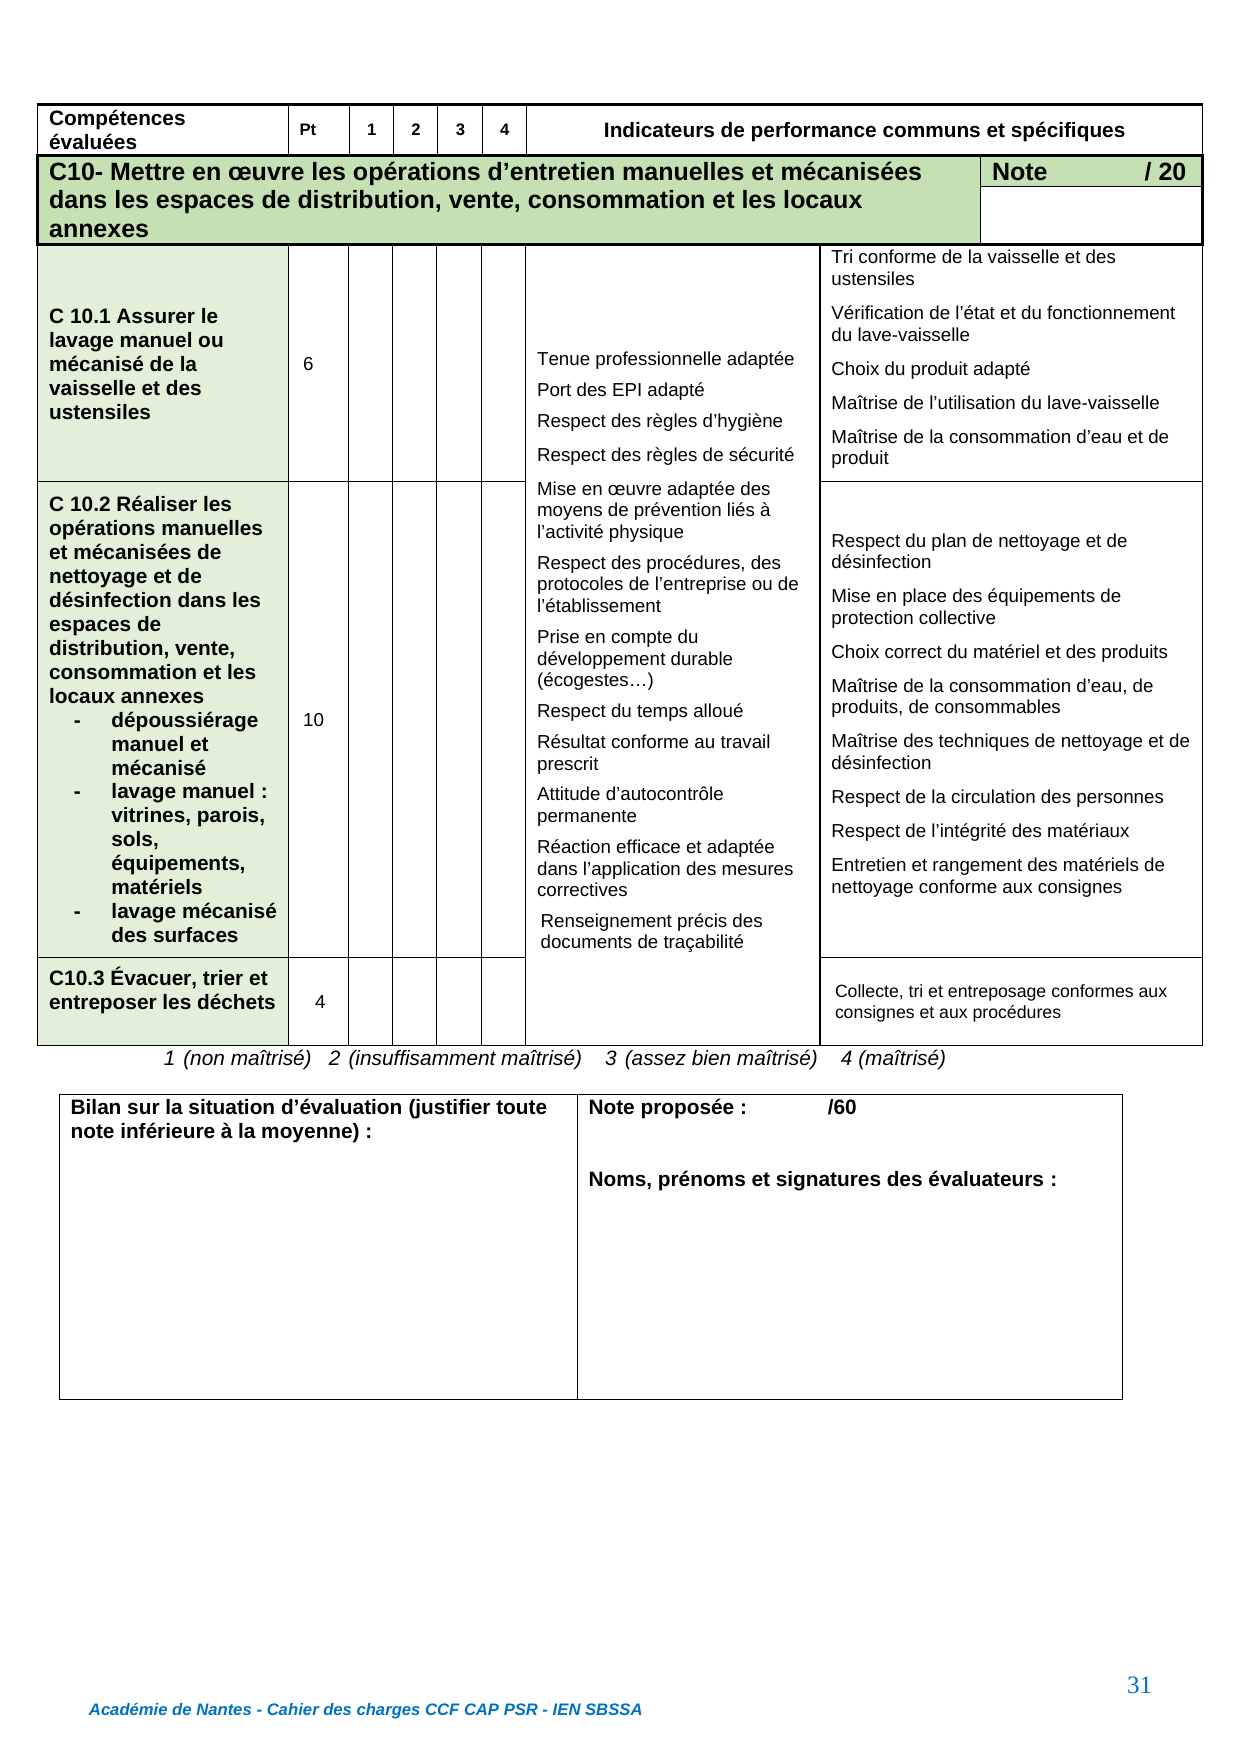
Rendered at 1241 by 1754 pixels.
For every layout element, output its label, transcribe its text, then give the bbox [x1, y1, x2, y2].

table_cell C10.3 Évacuer, trier et entreposer les déchets [38, 958, 288, 1045]
table_cell 6 [289, 246, 348, 481]
table_cell [393, 958, 436, 1045]
table_cell [349, 246, 392, 481]
table_header Pt [289, 106, 349, 154]
table_cell C 10.2 Réaliser les opérations manuelles et mécanisées de nettoyage et de désinfection dans les espaces de distribution, vente, consommation et les locaux annexes dépoussiérage manuel et mécanisé lavage manuel : vitrines, parois, sols, équipements, matériels lavage mécanisé des surfaces [38, 482, 288, 957]
table_cell C10- Mettre en œuvre les opérations d’entretien manuelles et mécanisées dans les espaces de distribution, vente, consommation et les locaux annexes [39, 157, 980, 243]
table_cell C 10.1 Assurer le lavage manuel ou mécanisé de la vaisselle et des ustensiles [38, 246, 288, 481]
table_header Bilan sur la situation d’évaluation (justifier toute note inférieure à la moyenne) : [60, 1095, 577, 1398]
table_cell [981, 187, 1201, 243]
table_cell [349, 482, 392, 957]
table_cell [393, 482, 436, 957]
table_cell [437, 482, 481, 957]
list 1 (non maîtrisé) 2 (insuffisamment maîtrisé) 3 (assez bien maîtrisé) 4 (maîtrisé) [164, 1046, 1152, 1070]
table_cell Tri conforme de la vaisselle et des ustensiles Vérification de l’état et du fonctionnement du lave-vaisselle Choix du produit adapté Maîtrise de l’utilisation du lave-vaisselle Maîtrise de la consommation d’eau et de produit [821, 246, 1202, 481]
table_cell [349, 958, 392, 1045]
table_cell Respect du plan de nettoyage et de désinfection Mise en place des équipements de protection collective Choix correct du matériel et des produits Maîtrise de la consommation d’eau, de produits, de consommables Maîtrise des techniques de nettoyage et de désinfection Respect de la circulation des personnes Respect de l’intégrité des matériaux Entretien et rangement des matériels de nettoyage conforme aux consignes [821, 482, 1202, 957]
table_header 2 [394, 106, 437, 154]
table_header Indicateurs de performance communs et spécifiques [527, 106, 1202, 154]
table_cell [482, 246, 525, 481]
table_cell [482, 482, 525, 957]
table_cell 10 [289, 482, 348, 957]
table_header 3 [438, 106, 482, 154]
table_cell [482, 958, 525, 1045]
table_cell Note / 20 [981, 157, 1201, 186]
table_cell 4 [289, 958, 348, 1045]
table_cell [437, 958, 481, 1045]
table_header 4 [483, 106, 526, 154]
table_header Note proposée : /60 Noms, prénoms et signatures des évaluateurs : [578, 1095, 1122, 1398]
table_cell Tenue professionnelle adaptée Port des EPI adapté Respect des règles d’hygiène Respect des règles de sécurité Mise en œuvre adaptée des moyens de prévention liés à l’activité physique Respect des procédures, des protocoles de l’entreprise ou de l’établissement Prise en compte du développement durable (écogestes…) Respect du temps alloué Résultat conforme au travail prescrit Attitude d’autocontrôle permanente Réaction efficace et adaptée dans l’application des mesures correctives Renseignement précis des documents de traçabilité [526, 246, 819, 1045]
table_header 1 [350, 106, 393, 154]
table_cell [393, 246, 436, 481]
table_cell [437, 246, 481, 481]
table_header Compétences évaluées [38, 106, 288, 154]
table_cell Collecte, tri et entreposage conformes aux consignes et aux procédures [821, 958, 1202, 1045]
